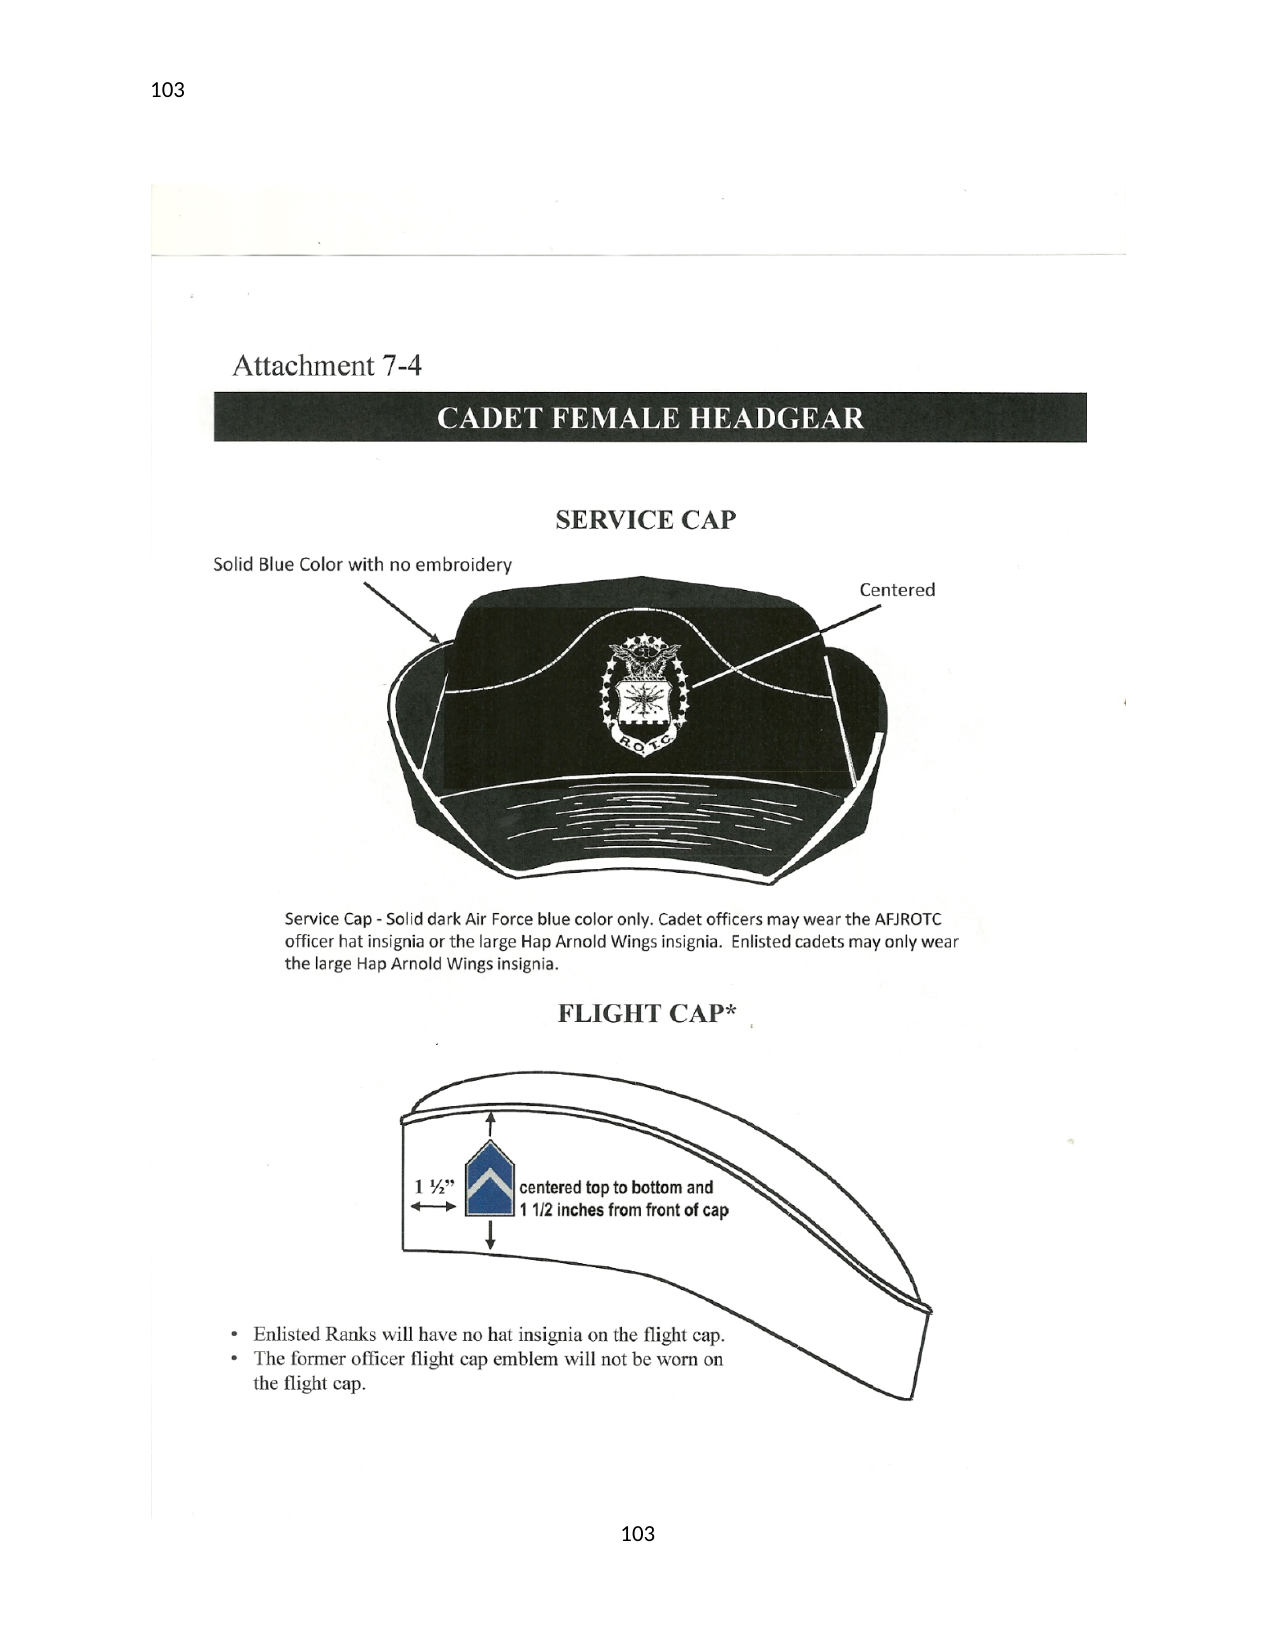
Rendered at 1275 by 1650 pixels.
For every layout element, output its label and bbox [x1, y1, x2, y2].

picture [152, 185, 1124, 1519]
